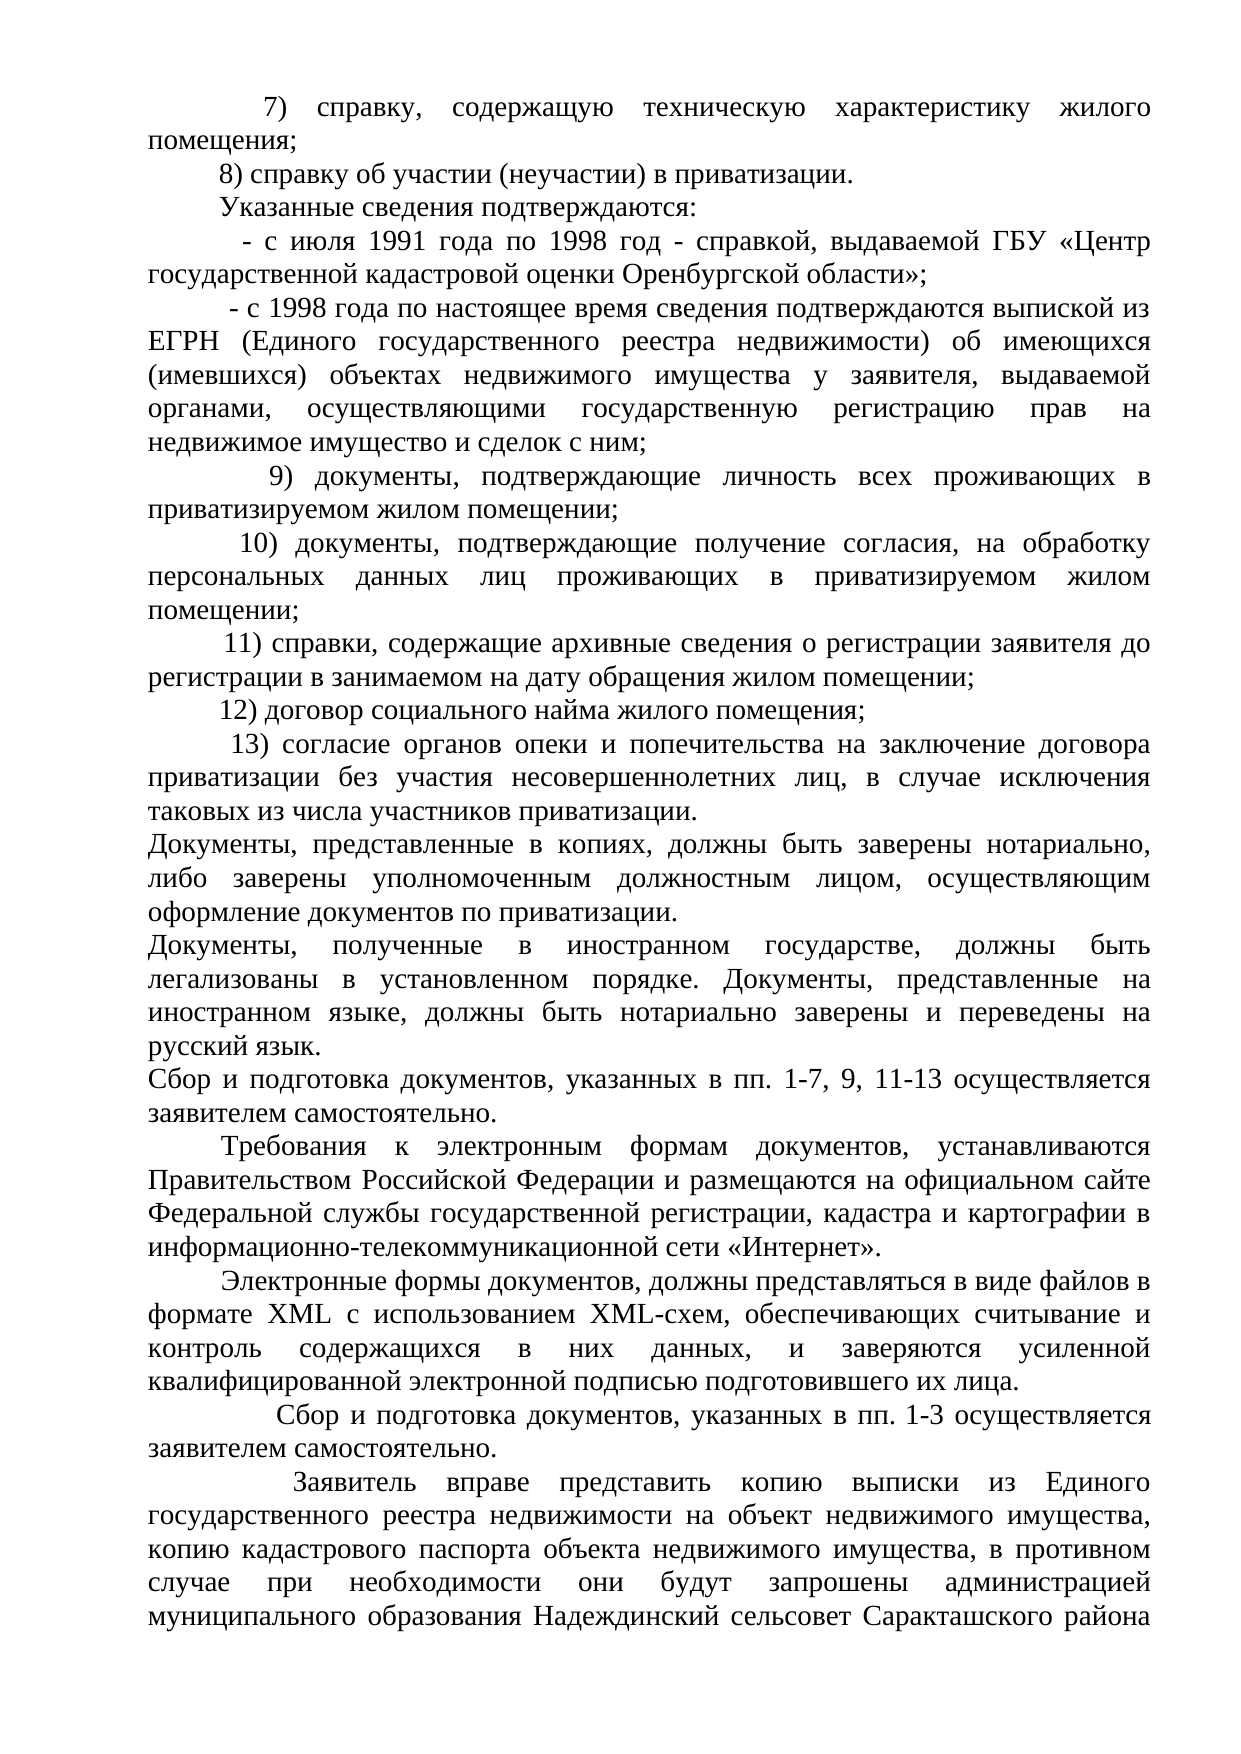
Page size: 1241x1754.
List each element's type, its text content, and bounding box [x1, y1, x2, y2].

text Сбор и подготовка документов, указанных в пп. 1-7, 9, 11-13 осуществляется заявителем самостоятельно. [148, 1061, 1152, 1128]
text 12) договор социального найма жилого помещения; [148, 692, 1152, 726]
text 9) документы, подтверждающие личность всех проживающих в приватизируемом жилом помещении; [148, 458, 1152, 525]
text 13) согласие органов опеки и попечительства на заключение договора приватизации без участия несовершеннолетних лиц, в случае исключения таковых из числа участников приватизации. [148, 726, 1152, 827]
text 10) документы, подтверждающие получение согласия, на обработку персональных данных лиц проживающих в приватизируемом жилом помещении; [148, 525, 1152, 625]
text Документы, полученные в иностранном государстве, должны быть легализованы в установленном порядке. Документы, представленные на иностранном языке, должны быть нотариально заверены и переведены на русский язык. [148, 927, 1152, 1061]
text - с 1998 года по настоящее время сведения подтверждаются выпиской из ЕГРН (Единого государственного реестра недвижимости) об имеющихся (имевшихся) объектах недвижимого имущества у заявителя, выдаваемой органами, осуществляющими государственную регистрацию прав на недвижимое имущество и сделок с ним; [148, 290, 1152, 458]
text Сбор и подготовка документов, указанных в пп. 1-3 осуществляется заявителем самостоятельно. [148, 1397, 1152, 1464]
text Указанные сведения подтверждаются: [148, 189, 1152, 223]
text 8) справку об участии (неучастии) в приватизации. [148, 156, 1152, 189]
text Документы, представленные в копиях, должны быть заверены нотариально, либо заверены уполномоченным должностным лицом, осуществляющим оформление документов по приватизации. [148, 827, 1152, 927]
text - с июля 1991 года по 1998 год - справкой, выдаваемой ГБУ «Центр государственной кадастровой оценки Оренбургской области»; [148, 223, 1152, 290]
text Электронные формы документов, должны представляться в виде файлов в формате XML с использованием XML-схем, обеспечивающих считывание и контроль содержащихся в них данных, и заверяются усиленной квалифицированной электронной подписью подготовившего их лица. [148, 1263, 1152, 1397]
text 11) справки, содержащие архивные сведения о регистрации заявителя до регистрации в занимаемом на дату обращения жилом помещении; [148, 625, 1152, 692]
text 7) справку, содержащую техническую характеристику жилого помещения; [148, 89, 1152, 156]
text Требования к электронным формам документов, устанавливаются Правительством Российской Федерации и размещаются на официальном сайте Федеральной службы государственной регистрации, кадастра и картографии в информационно-телекоммуникационной сети «Интернет». [148, 1128, 1152, 1263]
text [148, 1464, 1152, 1632]
